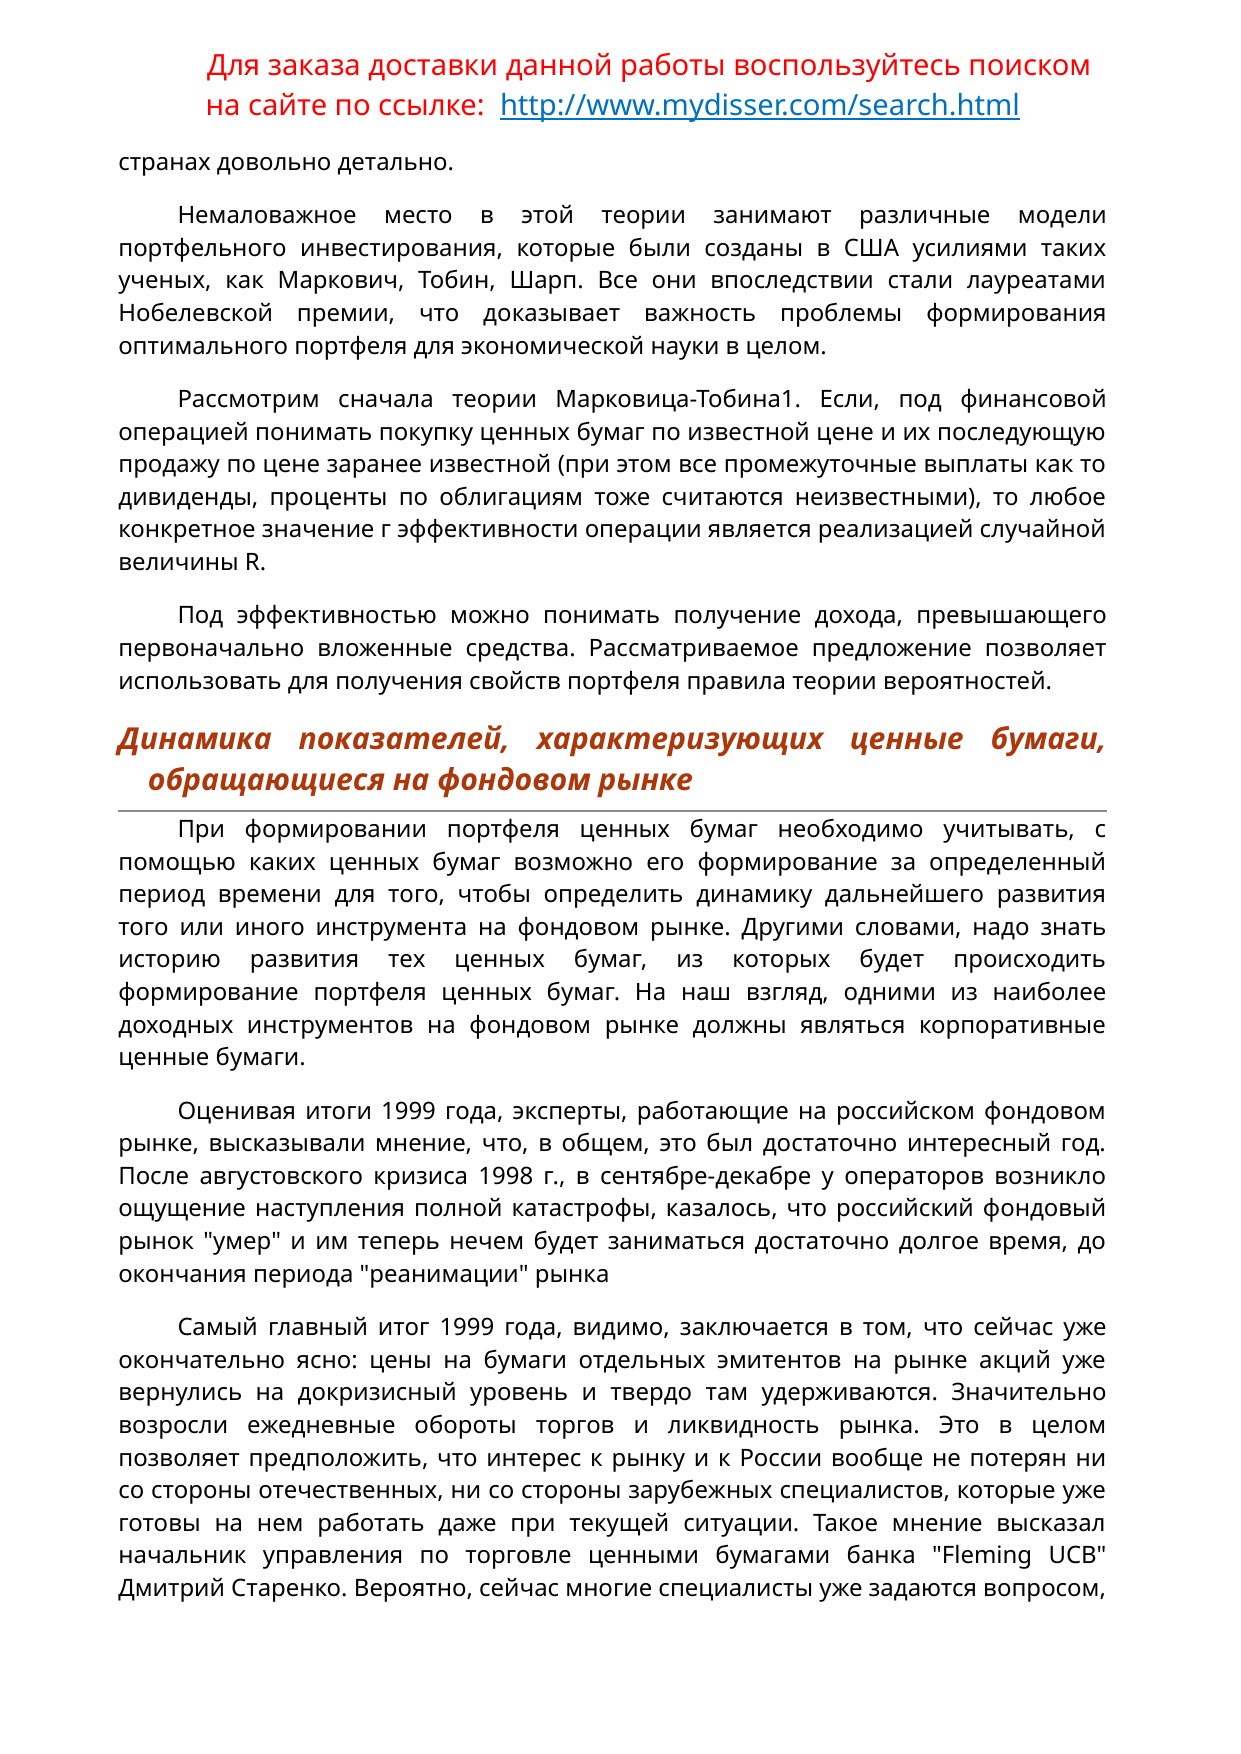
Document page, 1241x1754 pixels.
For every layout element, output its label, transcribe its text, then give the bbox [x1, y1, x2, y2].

subtitle Динамика показателей, характеризующих ценные бумаги, обращающиеся на фондовом рынке [118, 717, 1107, 810]
